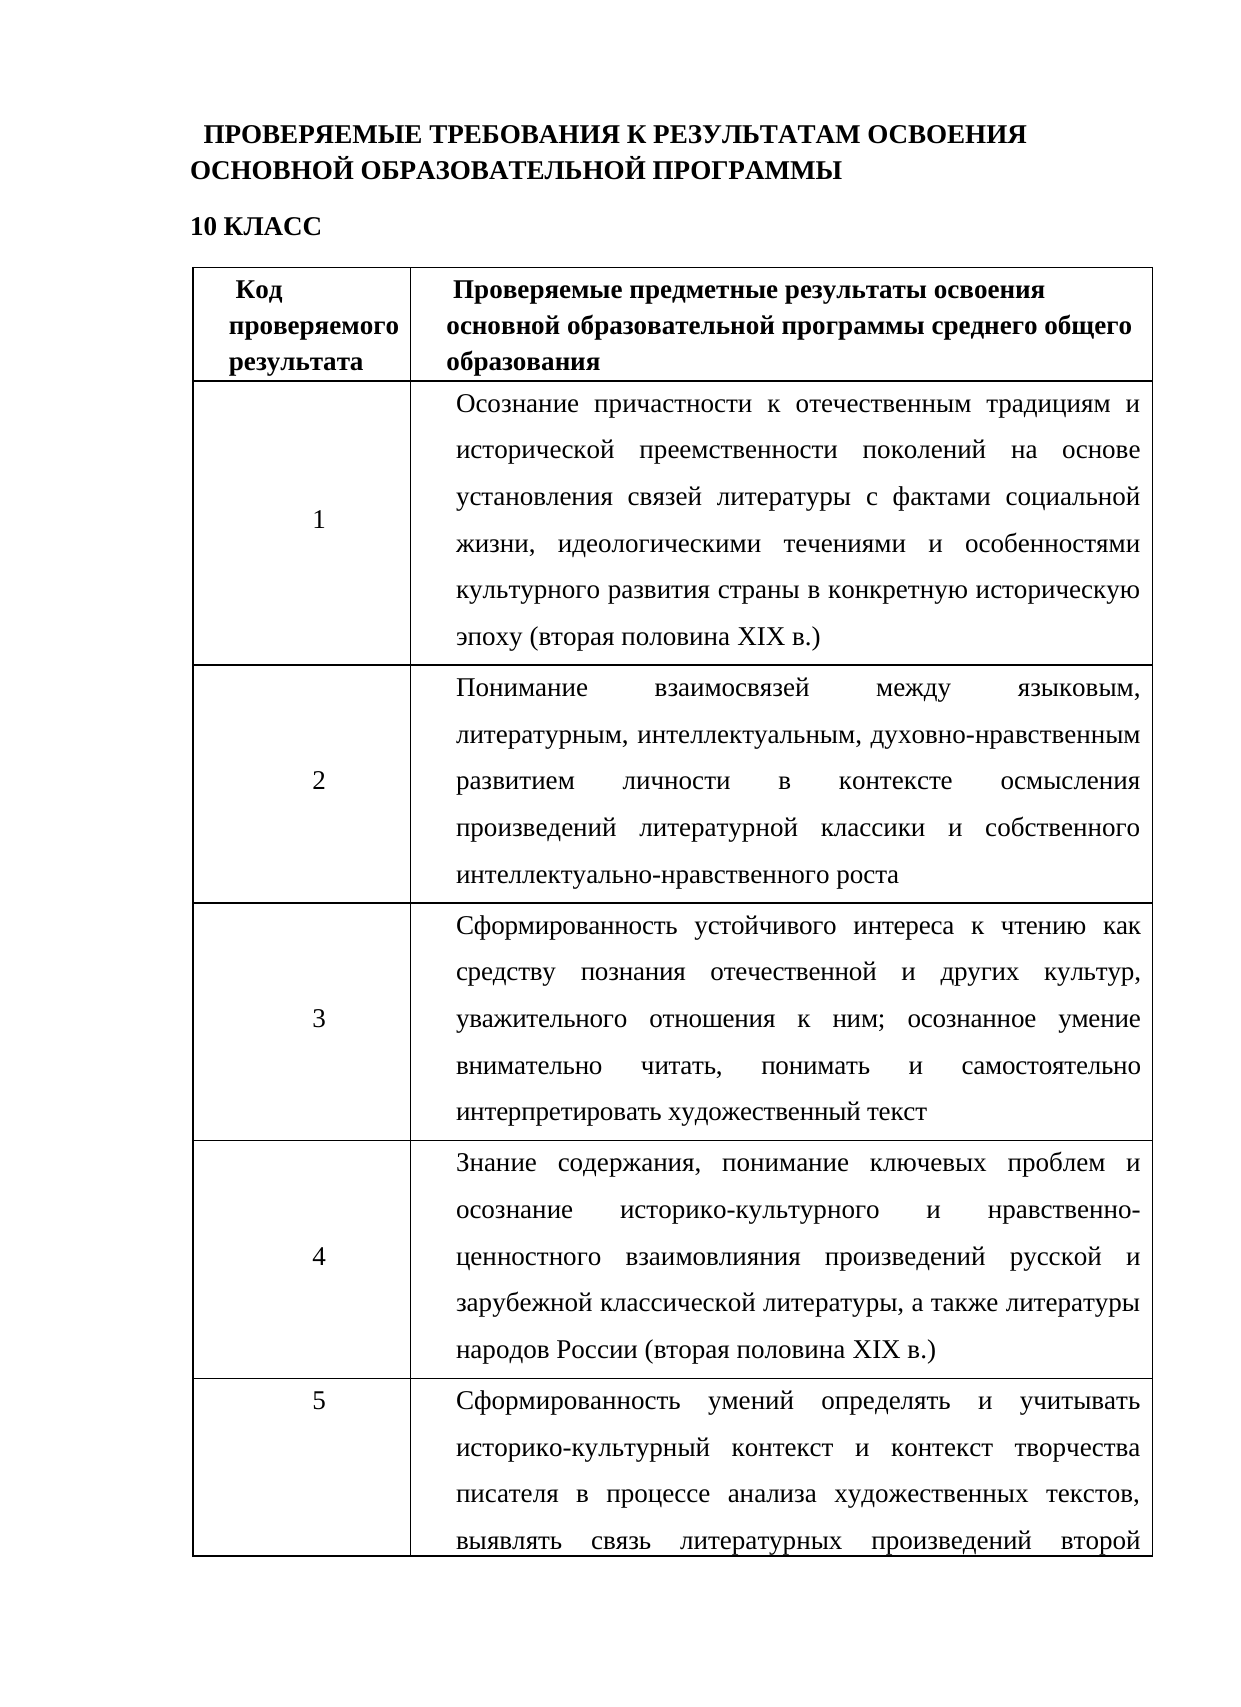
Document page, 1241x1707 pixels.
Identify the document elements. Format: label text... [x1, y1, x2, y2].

table_header Код проверяемого результата [194, 268, 410, 380]
text 10 КЛАСС [190, 210, 1152, 241]
table_cell Знание содержания, понимание ключевых проблем и осознание историко-культурного и нравственно-ценностного взаимовлияния произведений русской и зарубежной классической литературы, а также литературы народов России (вторая половина XIX в.) [411, 1141, 1152, 1377]
table_header Проверяемые предметные результаты освоения основной образовательной программы среднего общего образования [411, 268, 1152, 380]
table_cell 2 [194, 666, 410, 902]
table_cell 3 [194, 904, 410, 1140]
table_cell Сформированность устойчивого интереса к чтению как средству познания отечественной и других культур, уважительного отношения к ним; осознанное умение внимательно читать, понимать и самостоятельно интерпретировать художественный текст [411, 904, 1152, 1140]
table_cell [411, 1379, 1152, 1555]
table_cell Понимание взаимосвязей между языковым, литературным, интеллектуальным, духовно-нравственным развитием личности в контексте осмысления произведений литературной классики и собственного интеллектуально-нравственного роста [411, 666, 1152, 902]
table_cell 1 [194, 382, 410, 664]
text ПРОВЕРЯЕМЫЕ ТРЕБОВАНИЯ К РЕЗУЛЬТАТАМ ОСВОЕНИЯ ОСНОВНОЙ ОБРАЗОВАТЕЛЬНОЙ ПРОГРАММЫ [190, 118, 1152, 185]
table_cell 5 [194, 1379, 410, 1555]
table_cell Осознание причастности к отечественным традициям и исторической преемственности поколений на основе установления связей литературы с фактами социальной жизни, идеологическими течениями и особенностями культурного развития страны в конкретную историческую эпоху (вторая половина XIX в.) [411, 382, 1152, 664]
table_cell 4 [194, 1141, 410, 1377]
